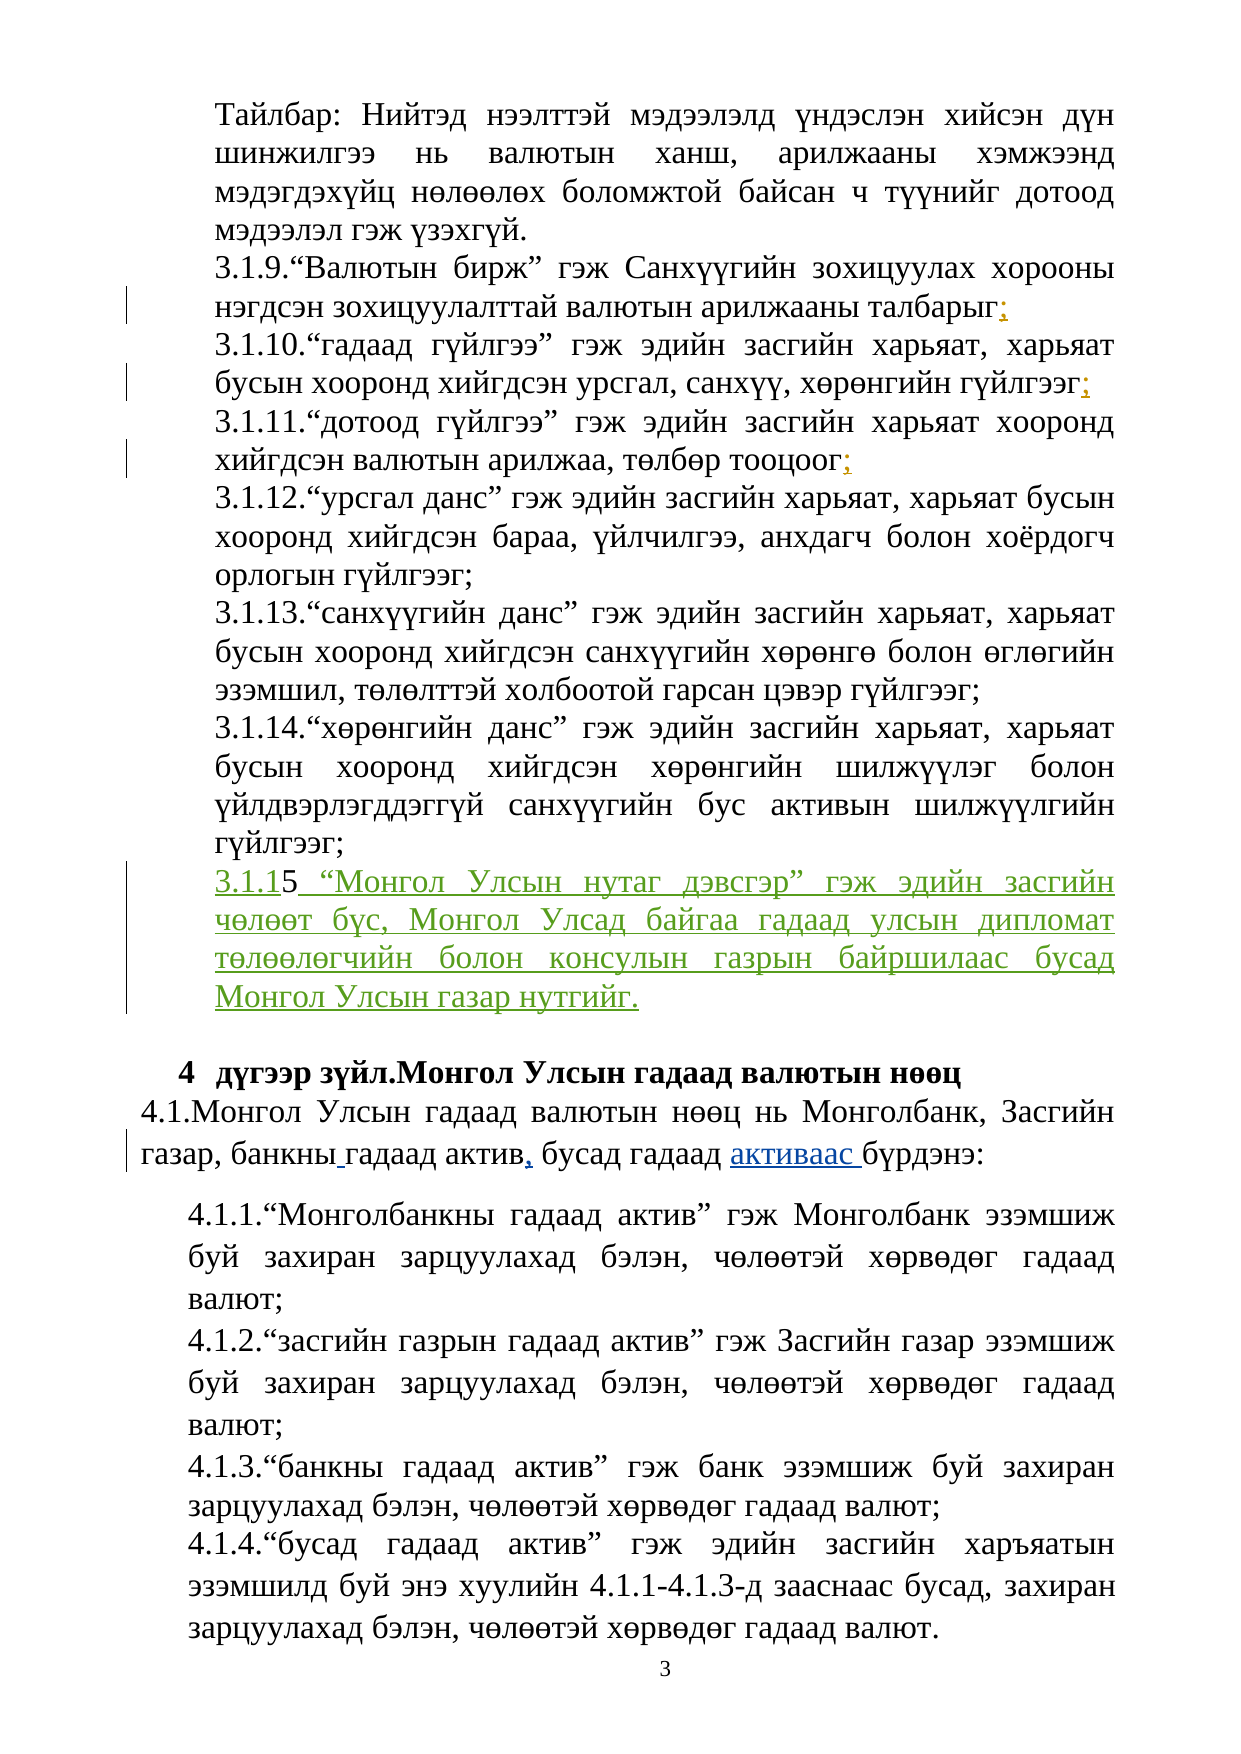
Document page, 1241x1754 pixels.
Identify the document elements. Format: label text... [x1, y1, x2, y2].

text 3.1.10.“гадаад гүйлгээ” гэж эдийн засгийн харьяат, харьяат бусын хооронд хийгдсэн урсгал, санхүү, хөрөнгийн гүйлгээг [214, 324, 1116, 401]
text 4.1.4.“бусад гадаад актив” гэж эдийн засгийн харъяатын эзэмшилд буй энэ хуулийн 4.1.1-4.1.3-д зааснаас бусад, захиран зарцуулахад бэлэн, чөлөөтэй хөрвөдөг гадаад валют. [188, 1523, 1116, 1646]
text 5 [214, 861, 1116, 1014]
text Тайлбар: Нийтэд нээлттэй мэдээлэлд үндэслэн хийсэн дүн шинжилгээ нь валютын ханш, арилжааны хэмжээнд мэдэгдэхүйц нөлөөлөх боломжтой байсан ч түүнийг дотоод мэдээлэл гэж үзэхгүй. [214, 94, 1116, 248]
text 3.1.12.“урсгал данс” гэж эдийн засгийн харьяат, харьяат бусын хооронд хийгдсэн бараа, үйлчилгээ, анхдагч болон хоёрдогч орлогын гүйлгээг; [214, 478, 1116, 593]
text 4.1.1.“Монголбанкны гадаад актив” гэж Монголбанк эзэмшиж буй захиран зарцуулахад бэлэн, чөлөөтэй хөрвөдөг гадаад валют; [188, 1194, 1116, 1317]
text 4.1.3.“банкны гадаад актив” гэж банк эзэмшиж буй захиран зарцуулахад бэлэн, чөлөөтэй хөрвөдөг гадаад валют; [188, 1447, 1116, 1523]
text 3.1.14.“хөрөнгийн данс” гэж эдийн засгийн харьяат, харьяат бусын хооронд хийгдсэн хөрөнгийн шилжүүлэг болон үйлдвэрлэгддэггүй санхүүгийн бус активын шилжүүлгийн гүйлгээг; [214, 708, 1116, 861]
list дүгээр зүйл.Монгол Улсын гадаад валютын нөөц [178, 1053, 1116, 1091]
text 4.1.2.“засгийн газрын гадаад актив” гэж Засгийн газар эзэмшиж буй захиран зарцуулахад бэлэн, чөлөөтэй хөрвөдөг гадаад валют; [188, 1320, 1116, 1443]
text 3.1.13.“санхүүгийн данс” гэж эдийн засгийн харьяат, харьяат бусын хооронд хийгдсэн санхүүгийн хөрөнгө болон өглөгийн эзэмшил, төлөлттэй холбоотой гарсан цэвэр гүйлгээг; [214, 593, 1116, 708]
text 3.1.9.“Валютын бирж” гэж Санхүүгийн зохицуулах хорооны нэгдсэн зохицуулалттай валютын арилжааны талбарыг [214, 248, 1116, 324]
text 3.1.11.“дотоод гүйлгээ” гэж эдийн засгийн харьяат хооронд хийгдсэн валютын арилжаа, төлбөр тооцоог [214, 401, 1116, 478]
text 4.1.Монгол Улсын гадаад валютын нөөц нь Монголбанк, Засгийн газар, банкныгадаад актив бусад гадаад бүрдэнэ: [141, 1091, 1116, 1172]
